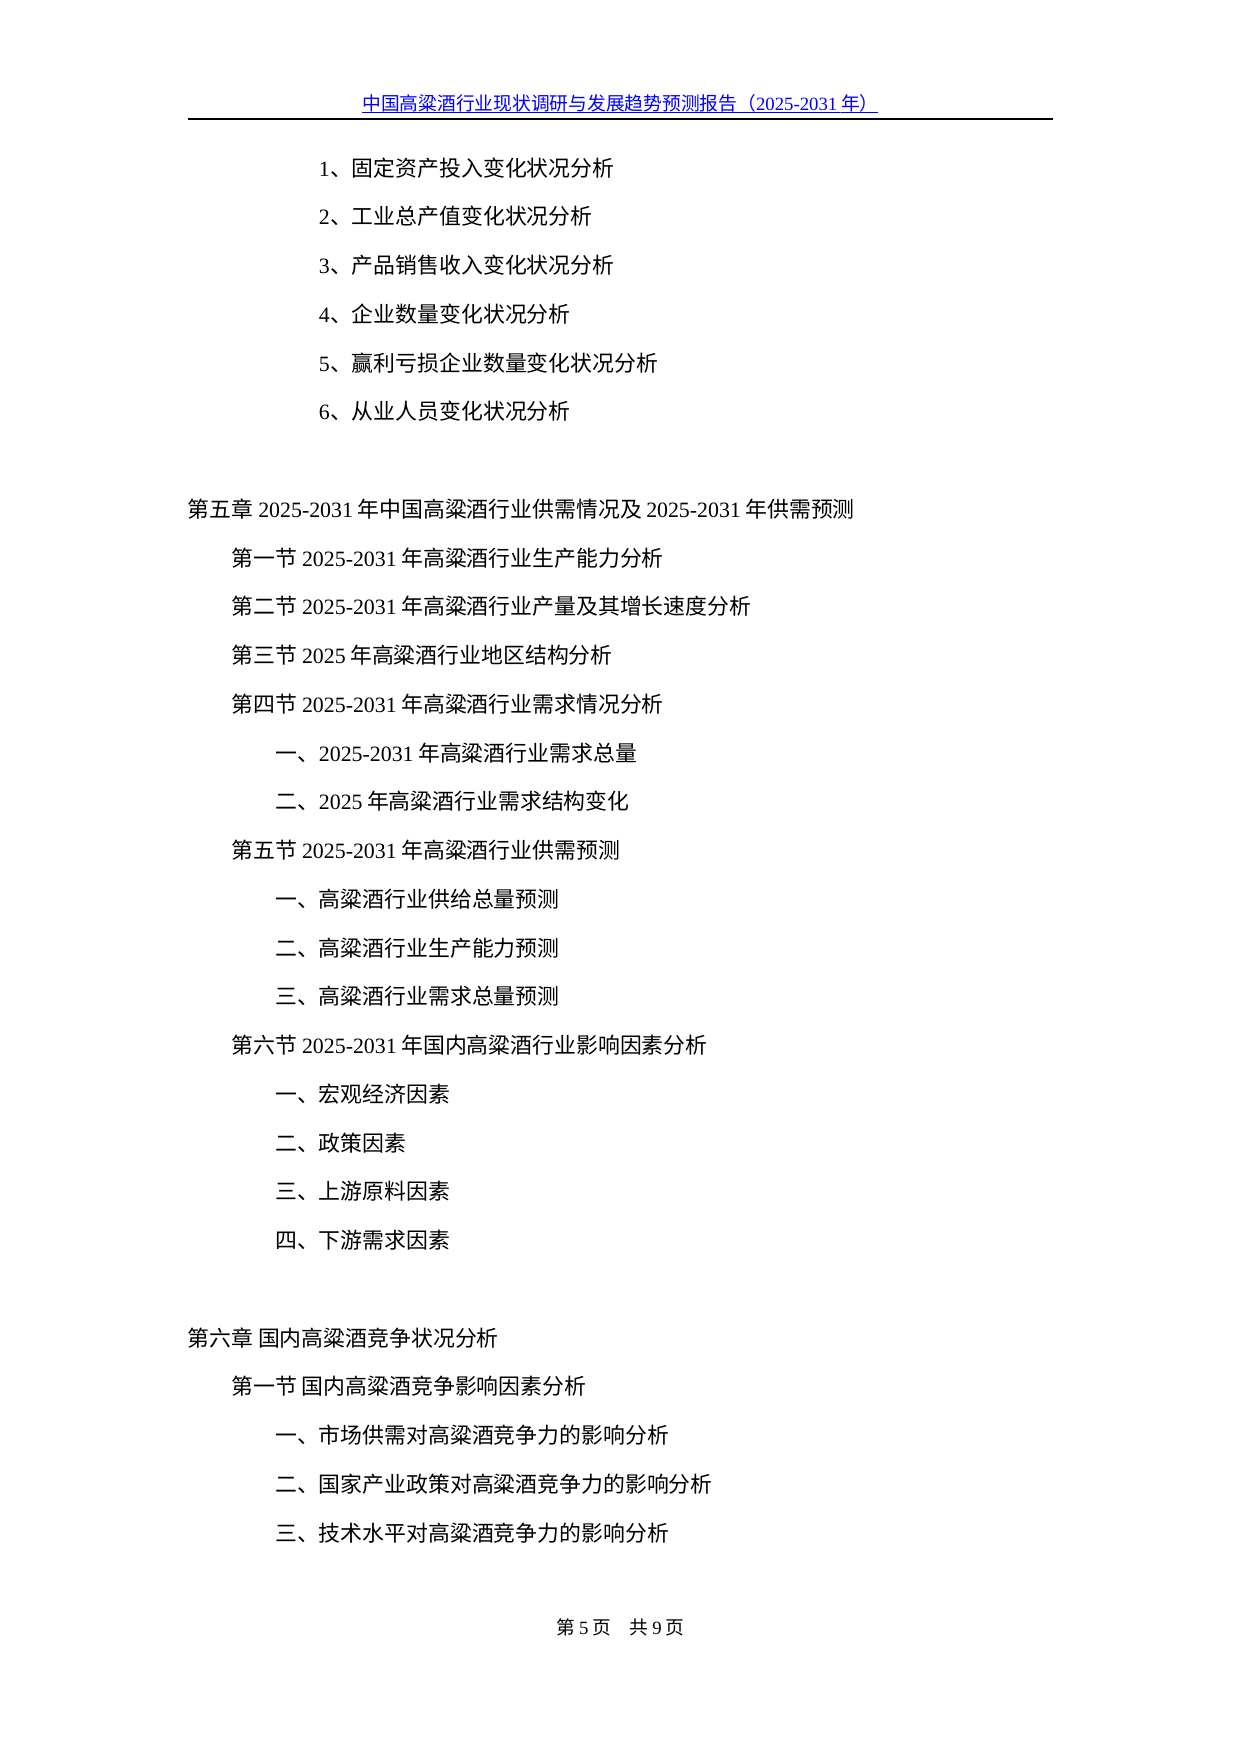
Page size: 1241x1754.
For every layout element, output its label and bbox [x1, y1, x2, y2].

text [187, 150, 1053, 1548]
